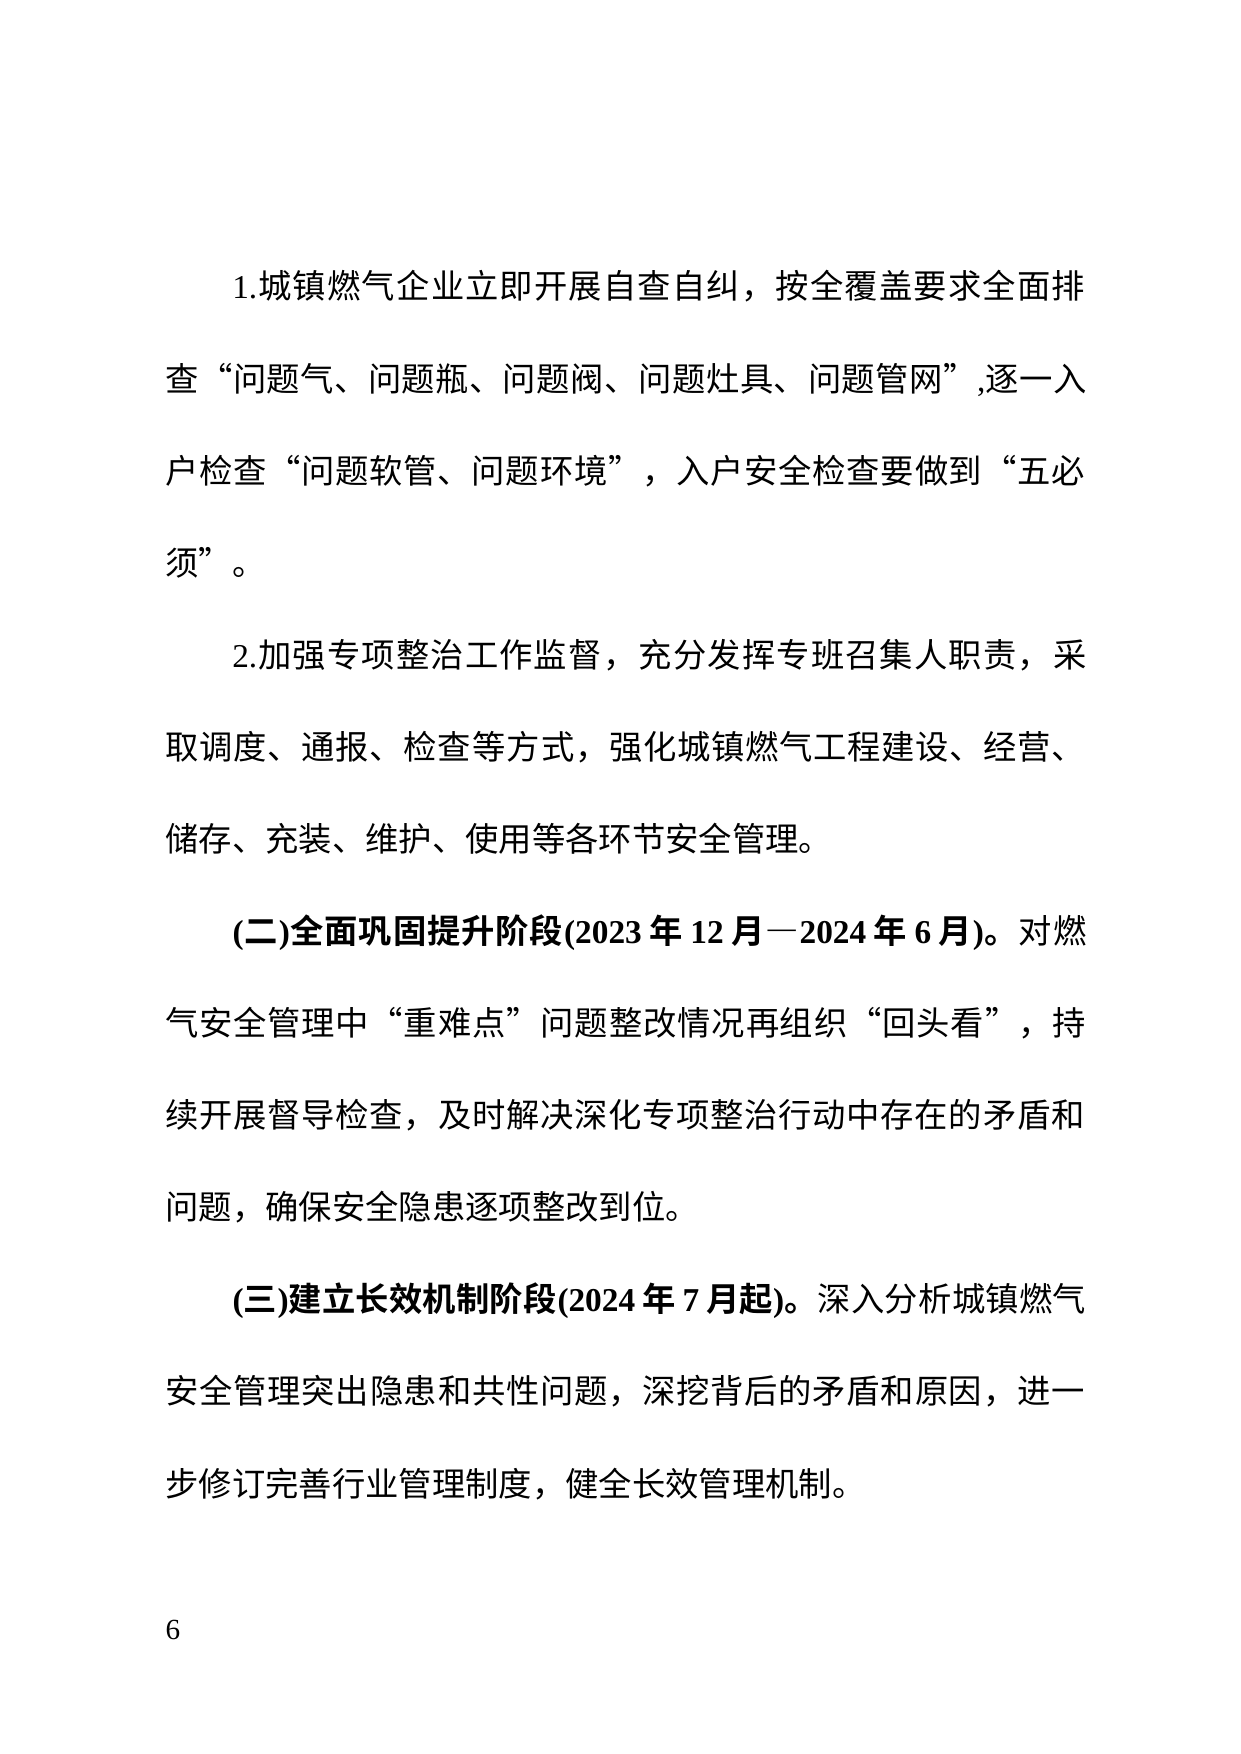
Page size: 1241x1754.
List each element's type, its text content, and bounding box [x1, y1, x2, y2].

text (二)全面巩固提升阶段(2023年12月—2024年6月)。对燃气安全管理中“重难点”问题整改情况再组织“回头看”，持续开展督导检查，及时解决深化专项整治行动中存在的矛盾和问题，确保安全隐患逐项整改到位。 [165, 1137, 1087, 1251]
text (三)建立长效机制阶段(2024年7月起)。深入分析城镇燃气安全管理突出隐患和共性问题，深挖背后的矛盾和原因，进一步修订完善行业管理制度，健全长效管理机制。 [165, 1251, 1087, 1365]
text 2.加强专项整治工作监督，充分发挥专班召集人职责，采取调度、通报、检查等方式，强化城镇燃气工程建设、经营、储存、充装、维护、使用等各环节安全管理。 [165, 607, 1087, 883]
text 1.城镇燃气企业立即开展自查自纠，按全覆盖要求全面排查“问题气、问题瓶、问题阀、问题灶具、问题管网”,逐一入户检查“问题软管、问题环境”，入户安全检查要做到“五必须”。 [165, 238, 1087, 607]
text (二)全面巩固提升阶段(2023年12月—2024年6月)。对燃气安全管理中“重难点”问题整改情况再组织“回头看”，持续开展督导检查，及时解决深化专项整治行动中存在的矛盾和问题，确保安全隐患逐项整改到位。 [165, 883, 1087, 1089]
text (三)建立长效机制阶段(2024年7月起)。深入分析城镇燃气安全管理突出隐患和共性问题，深挖背后的矛盾和原因，进一步修订完善行业管理制度，健全长效管理机制。 [165, 1413, 1087, 1527]
